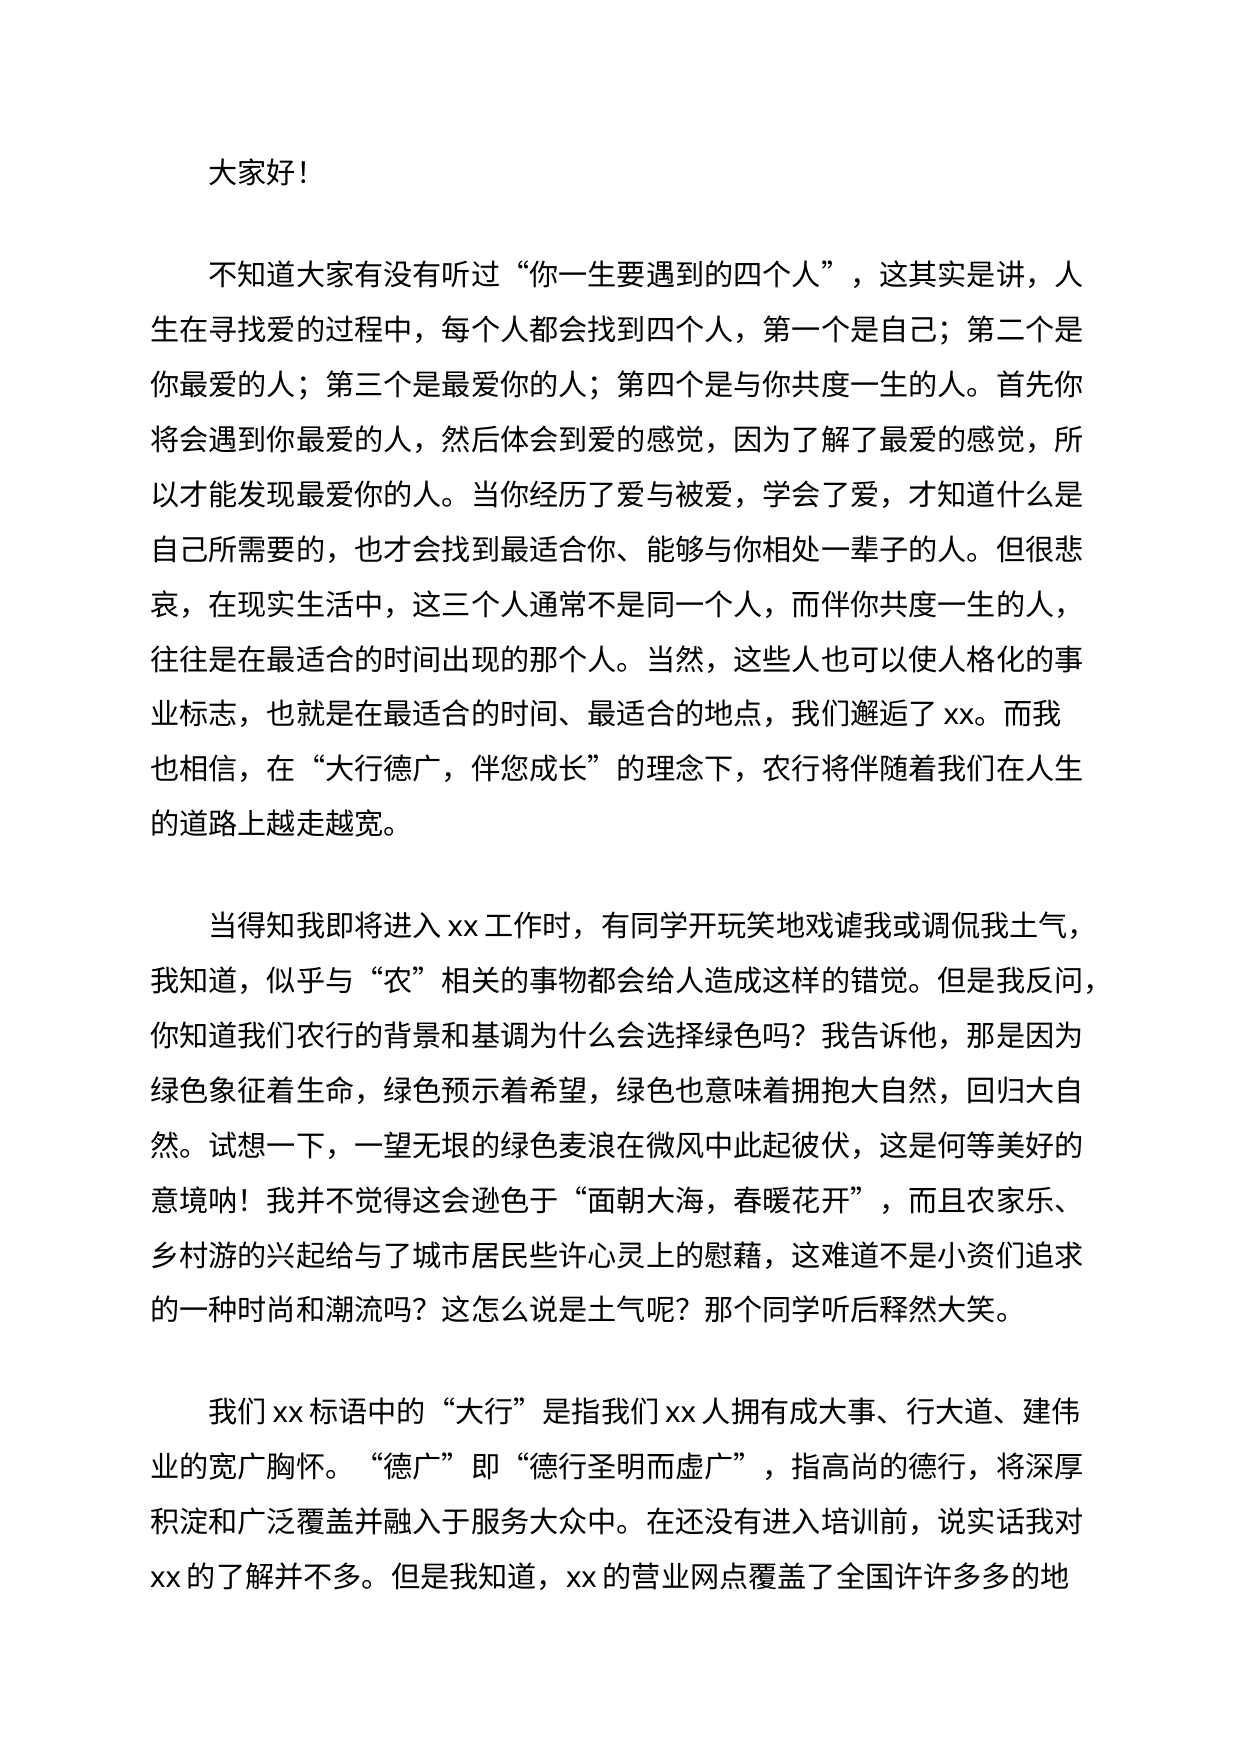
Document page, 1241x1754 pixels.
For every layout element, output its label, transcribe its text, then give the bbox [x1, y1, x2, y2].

text 当得知我即将进入xx工作时，有同学开玩笑地戏谑我或调侃我土气，我知道，似乎与“农”相关的事物都会给人造成这样的错觉。但是我反问，你知道我们农行的背景和基调为什么会选择绿色吗？我告诉他，那是因为绿色象征着生命，绿色预示着希望，绿色也意味着拥抱大自然，回归大自然。试想一下，一望无垠的绿色麦浪在微风中此起彼伏，这是何等美好的意境呐！我并不觉得这会逊色于“面朝大海，春暖花开”，而且农家乐、乡村游的兴起给与了城市居民些许心灵上的慰藉，这难道不是小资们追求的一种时尚和潮流吗？这怎么说是土气呢？那个同学听后释然大笑。 [150, 903, 1090, 1329]
text 大家好！ [150, 150, 1090, 192]
text 不知道大家有没有听过“你一生要遇到的四个人”，这其实是讲，人生在寻找爱的过程中，每个人都会找到四个人，第一个是自己；第二个是你最爱的人；第三个是最爱你的人；第四个是与你共度一生的人。首先你将会遇到你最爱的人，然后体会到爱的感觉，因为了解了最爱的感觉，所以才能发现最爱你的人。当你经历了爱与被爱，学会了爱，才知道什么是自己所需要的，也才会找到最适合你、能够与你相处一辈子的人。但很悲哀，在现实生活中，这三个人通常不是同一个人，而伴你共度一生的人，往往是在最适合的时间出现的那个人。当然，这些人也可以使人格化的事业标志，也就是在最适合的时间、最适合的地点，我们邂逅了xx。而我也相信，在“大行德广，伴您成长”的理念下，农行将伴随着我们在人生的道路上越走越宽。 [150, 252, 1090, 843]
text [150, 1389, 1090, 1596]
